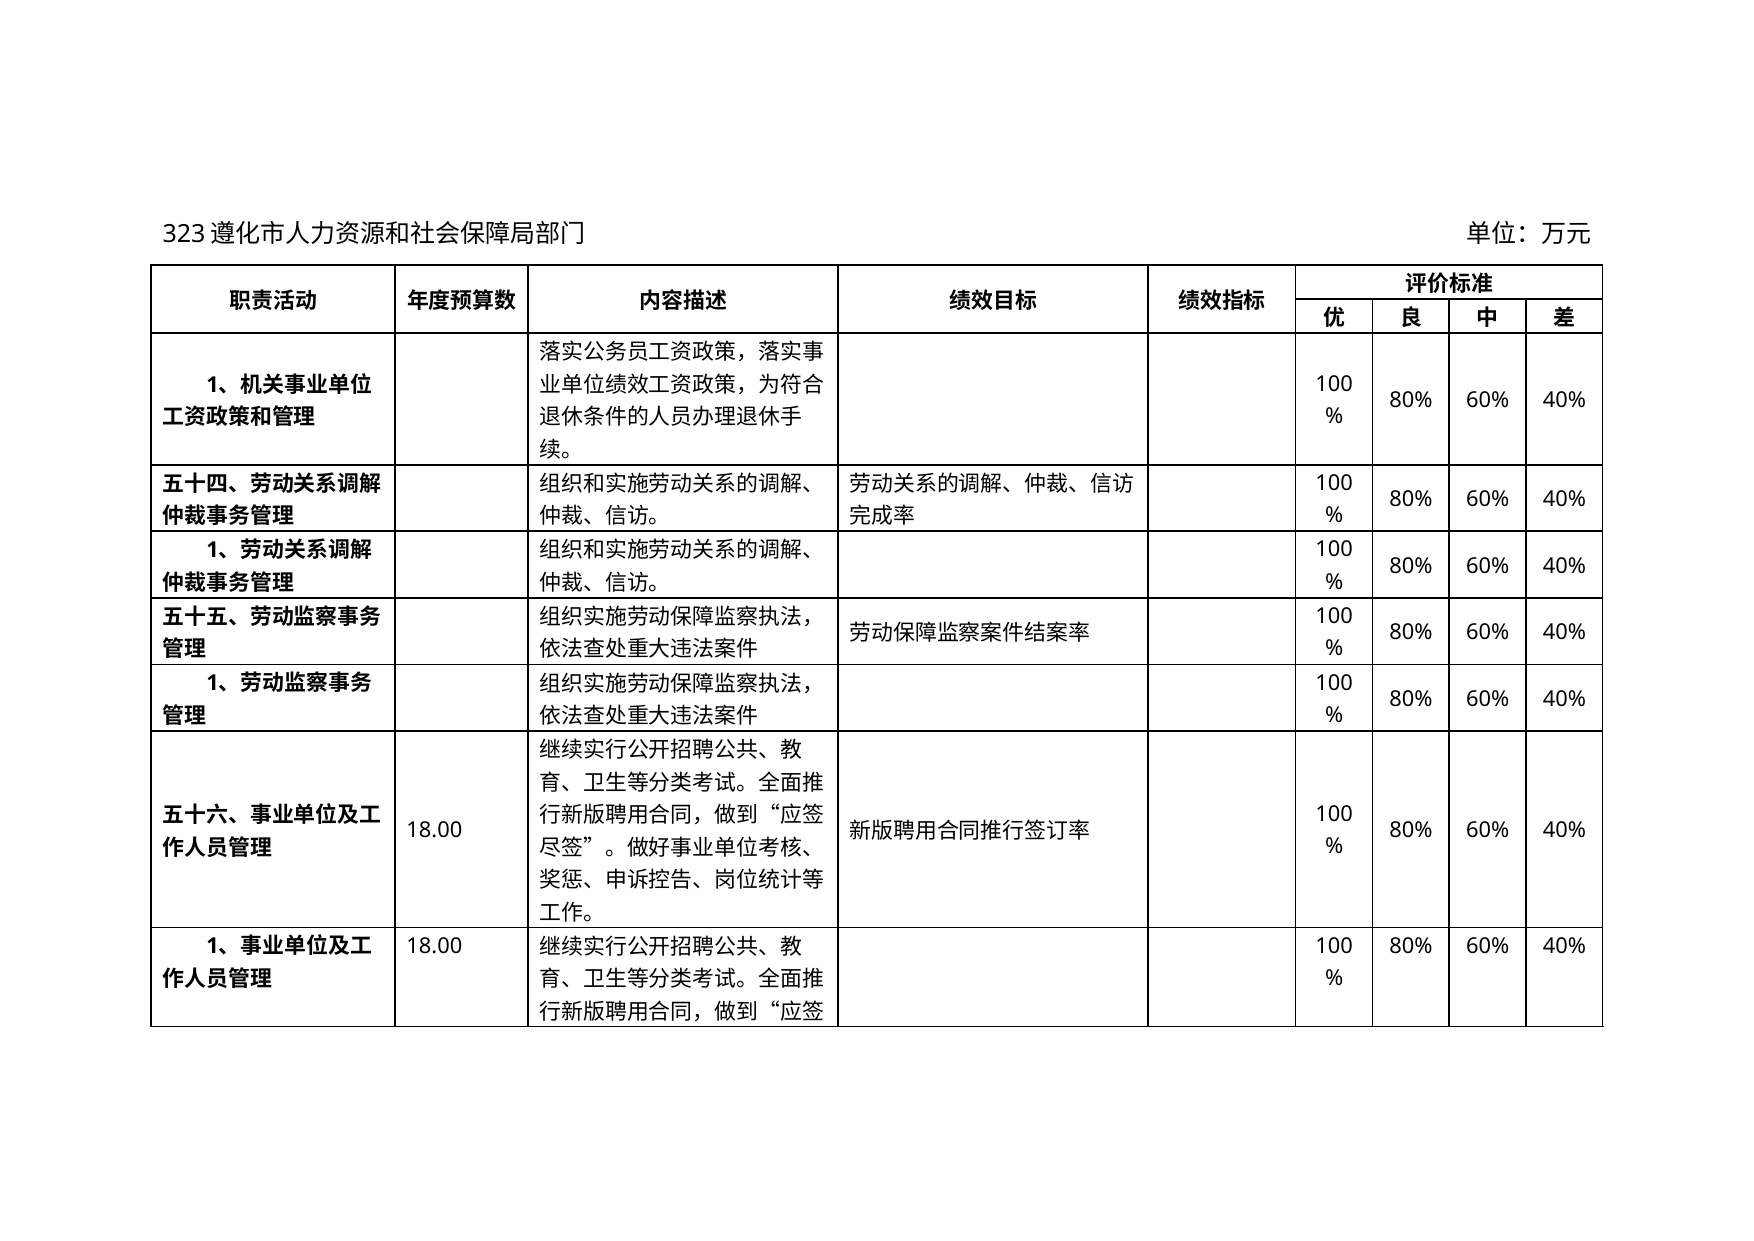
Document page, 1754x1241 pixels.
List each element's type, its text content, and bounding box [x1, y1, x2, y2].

table_cell 18.00 [396, 732, 527, 927]
table_cell 优 [1296, 300, 1372, 332]
table_cell 60% [1450, 665, 1525, 730]
table_cell 100% [1296, 928, 1372, 1026]
table_cell [1149, 334, 1295, 464]
table_cell [839, 928, 1147, 1026]
table_cell 组织和实施劳动关系的调解、仲裁、信访。 [529, 532, 837, 597]
table_cell 绩效指标 [1149, 266, 1295, 332]
table_cell 80% [1373, 928, 1448, 1026]
table_cell [396, 665, 527, 730]
table_cell 五十四、劳动关系调解仲裁事务管理 [152, 466, 394, 530]
table_cell 绩效目标 [839, 266, 1147, 332]
table_cell [1149, 732, 1295, 927]
table_cell [396, 532, 527, 597]
table_cell 80% [1373, 665, 1448, 730]
table_cell [1149, 532, 1295, 597]
table_cell 80% [1373, 334, 1448, 464]
table_cell 100% [1296, 665, 1372, 730]
table_cell 年度预算数 [396, 266, 527, 332]
table_cell 1、事业单位及工作人员管理 [152, 928, 394, 1026]
table_cell [839, 532, 1147, 597]
table_cell 40% [1527, 334, 1602, 464]
table_cell 1、劳动关系调解仲裁事务管理 [152, 532, 394, 597]
table_cell 40% [1527, 532, 1602, 597]
table_cell 60% [1450, 532, 1525, 597]
table_cell 60% [1450, 732, 1525, 927]
table_cell 18.00 [396, 928, 527, 1026]
table_cell 差 [1527, 300, 1602, 332]
table_cell 60% [1450, 599, 1525, 663]
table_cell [529, 334, 837, 464]
table_cell 劳动保障监察案件结案率 [839, 599, 1147, 663]
table_cell [396, 599, 527, 663]
table_cell 100% [1296, 334, 1372, 464]
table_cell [529, 928, 837, 1026]
table_cell 评价标准 [1296, 266, 1602, 298]
table_cell 组织和实施劳动关系的调解、仲裁、信访。 [529, 466, 837, 530]
table_cell [839, 665, 1147, 730]
table_cell [1149, 466, 1295, 530]
table_cell 60% [1450, 928, 1525, 1026]
table_cell 100% [1296, 599, 1372, 663]
table_cell [1149, 665, 1295, 730]
table_cell 100% [1296, 532, 1372, 597]
table_cell [839, 334, 1147, 464]
table_cell 职责活动 [152, 266, 394, 332]
table_cell 内容描述 [529, 266, 837, 332]
table_cell 劳动关系的调解、仲裁、信访完成率 [839, 466, 1147, 530]
table_cell [396, 334, 527, 464]
table_cell 中 [1450, 300, 1525, 332]
table_cell 五十五、劳动监察事务管理 [152, 599, 394, 663]
table_cell 40% [1527, 466, 1602, 530]
table_cell 80% [1373, 532, 1448, 597]
table_header 单位：万元 [1296, 199, 1602, 264]
table_cell 100% [1296, 466, 1372, 530]
table_header 323遵化市人力资源和社会保障局部门 [152, 199, 1295, 264]
table_cell [1149, 928, 1295, 1026]
table_cell 40% [1527, 732, 1602, 927]
table_cell 80% [1373, 732, 1448, 927]
table_cell 1、劳动监察事务管理 [152, 665, 394, 730]
table_cell 100% [1296, 732, 1372, 927]
table_cell 40% [1527, 599, 1602, 663]
table_cell 80% [1373, 466, 1448, 530]
table_cell 新版聘用合同推行签订率 [839, 732, 1147, 927]
table_cell 五十六、事业单位及工作人员管理 [152, 732, 394, 927]
table_cell 40% [1527, 665, 1602, 730]
table_cell 80% [1373, 599, 1448, 663]
table_cell [1149, 599, 1295, 663]
table_cell 组织实施劳动保障监察执法，依法查处重大违法案件 [529, 599, 837, 663]
table_cell [396, 466, 527, 530]
table_cell 1、机关事业单位工资政策和管理 [152, 334, 394, 464]
table_cell 良 [1373, 300, 1448, 332]
table_cell 组织实施劳动保障监察执法，依法查处重大违法案件 [529, 665, 837, 730]
table_cell 40% [1527, 928, 1602, 1026]
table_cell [529, 732, 837, 927]
table_cell 60% [1450, 466, 1525, 530]
table_cell 60% [1450, 334, 1525, 464]
